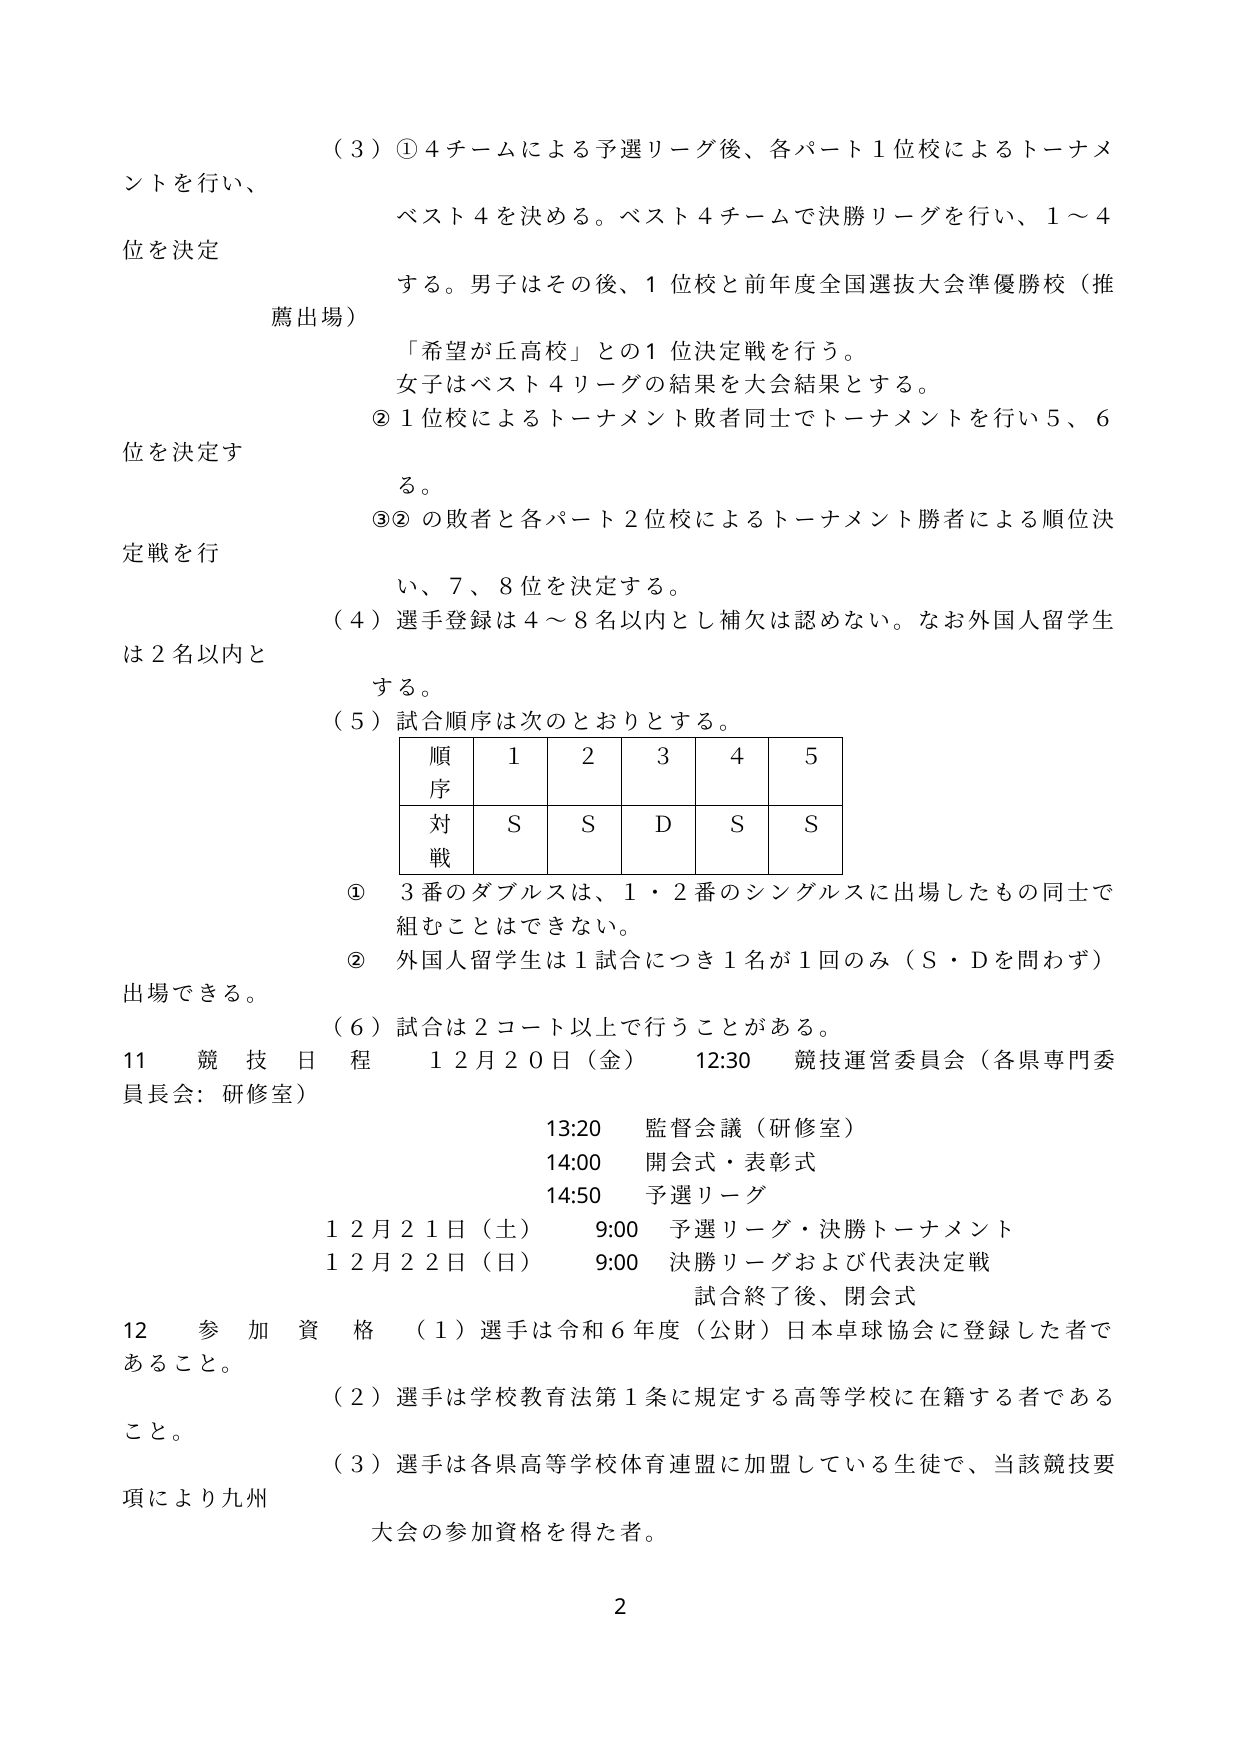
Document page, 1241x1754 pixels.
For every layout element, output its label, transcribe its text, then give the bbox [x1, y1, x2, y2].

table_cell Ｄ [622, 806, 695, 873]
table_header ４ [696, 738, 768, 805]
text （４）選手登録は４～８名以内とし補欠は認めない。なお外国人留学生は２名以内と [122, 602, 1118, 669]
text する。男子はその後、1位校と前年度全国選抜大会準優勝校（推薦出場） [259, 266, 1118, 333]
table_cell Ｓ [548, 806, 621, 873]
table_cell 対戦 [400, 806, 473, 873]
text 「希望が丘高校」との1位決定戦を行う。 [259, 333, 1118, 367]
text 11 競技日程 １２月２０日（金） 12:30 競技運営委員会（各県専門委員長会:研修室） [122, 1043, 1118, 1110]
text （３）①４チームによる予選リーグ後、各パート１位校によるトーナメントを行い、 [122, 131, 1118, 198]
text （６）試合は２コート以上で行うことがある。 [122, 1009, 1118, 1043]
text ②１位校によるトーナメント敗者同士でトーナメントを行い５、６位を決定す [122, 400, 1118, 468]
table_header ３ [622, 738, 695, 805]
table_header ５ [769, 738, 842, 805]
text 13:20 監督会議（研修室） [122, 1110, 1118, 1144]
text ③②の敗者と各パート２位校によるトーナメント勝者による順位決定戦を行 [122, 501, 1118, 568]
table_header １ [474, 738, 547, 805]
text ベスト４を決める。ベスト４チームで決勝リーグを行い、１～４位を決定 [122, 198, 1118, 266]
table_header 順序 [400, 738, 473, 805]
text 14:50 予選リーグ [122, 1177, 1118, 1211]
table_cell Ｓ [769, 806, 842, 873]
text （５）試合順序は次のとおりとする。 [122, 703, 1118, 737]
text 女子はベスト４リーグの結果を大会結果とする。 [259, 367, 1118, 400]
text １２月２１日（土） 9:00 予選リーグ・決勝トーナメント [122, 1211, 1118, 1244]
table_cell Ｓ [696, 806, 768, 873]
text 大会の参加資格を得た者。 [122, 1514, 1118, 1547]
text ② 外国人留学生は１試合につき１名が１回のみ（Ｓ・Ｄを問わず）出場できる。 [122, 942, 1118, 1009]
text い、７、８位を決定する。 [122, 568, 1118, 602]
text １２月２２日（日） 9:00 決勝リーグおよび代表決定戦 [122, 1244, 1118, 1278]
text （３）選手は各県高等学校体育連盟に加盟している生徒で、当該競技要項により九州 [122, 1446, 1118, 1514]
text 12 参加資格 （１）選手は令和６年度（公財）日本卓球協会に登録した者であること。 [122, 1312, 1118, 1379]
list ３番のダブルスは、１・２番のシングルスに出場したもの同士で組むことはできない。 [340, 874, 1118, 942]
text （２）選手は学校教育法第１条に規定する高等学校に在籍する者であること。 [122, 1379, 1118, 1446]
text 試合終了後、閉会式 [122, 1278, 1118, 1312]
table_header ２ [548, 738, 621, 805]
text 14:00 開会式・表彰式 [122, 1144, 1118, 1177]
text する。 [122, 669, 1118, 703]
text る。 [122, 468, 1118, 501]
table_cell Ｓ [474, 806, 547, 873]
